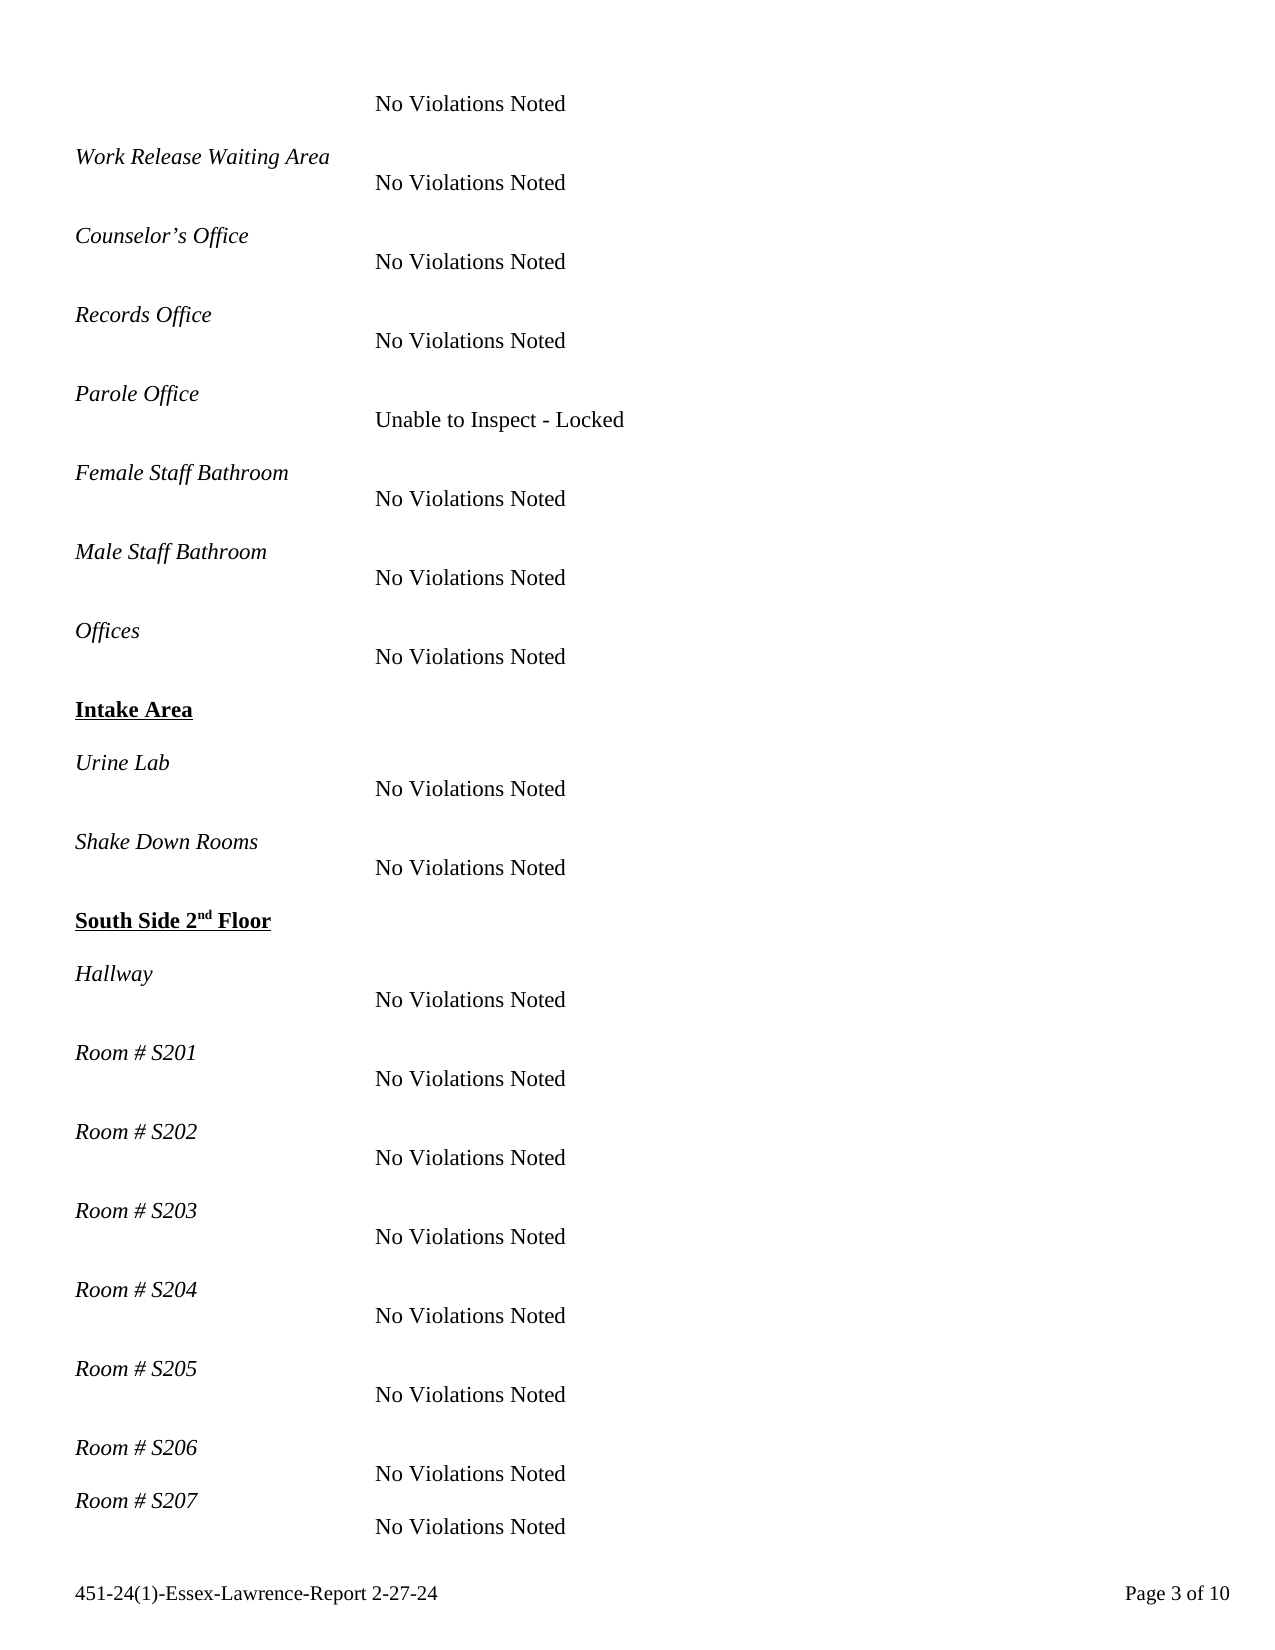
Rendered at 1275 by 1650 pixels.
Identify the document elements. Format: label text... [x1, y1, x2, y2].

text No Violations Noted [75, 1065, 1200, 1091]
text No Violations Noted [75, 1513, 1200, 1539]
text No Violations Noted [75, 564, 1200, 591]
text Female Staff Bathroom [75, 459, 1200, 485]
text Shake Down Rooms [75, 828, 1200, 854]
text Room # S202 [75, 1118, 1200, 1144]
text Work Release Waiting Area [75, 143, 1200, 169]
text Room # S206 [75, 1434, 1200, 1460]
text No Violations Noted [75, 854, 1200, 881]
text Room # S203 [75, 1197, 1200, 1223]
text Urine Lab [75, 749, 1200, 775]
text Room # S201 [75, 1039, 1200, 1065]
text No Violations Noted [75, 1381, 1200, 1408]
text Room # S205 [75, 1355, 1200, 1381]
text Intake Area [75, 696, 1200, 722]
text Records Office [75, 301, 1200, 327]
text No Violations Noted [75, 327, 1200, 353]
text Parole Office [75, 380, 1200, 406]
text No Violations Noted [75, 485, 1200, 512]
text No Violations Noted [75, 1302, 1200, 1329]
text No Violations Noted [75, 775, 1200, 802]
text No Violations Noted [75, 1144, 1200, 1171]
text No Violations Noted [75, 248, 1200, 274]
text No Violations Noted [75, 1460, 1200, 1487]
text Unable to Inspect - Locked [75, 406, 1200, 433]
text Room # S204 [75, 1276, 1200, 1302]
text No Violations Noted [75, 169, 1200, 195]
text Male Staff Bathroom [75, 538, 1200, 564]
text Offices [75, 617, 1200, 643]
text Room # S207 [75, 1487, 1200, 1513]
text Hallway [75, 960, 1200, 986]
text No Violations Noted [75, 90, 1200, 116]
text No Violations Noted [75, 986, 1200, 1012]
text South Side 2nd Floor [75, 907, 1200, 933]
text No Violations Noted [75, 643, 1200, 670]
text No Violations Noted [75, 1223, 1200, 1249]
text Counselor’s Office [75, 222, 1200, 248]
